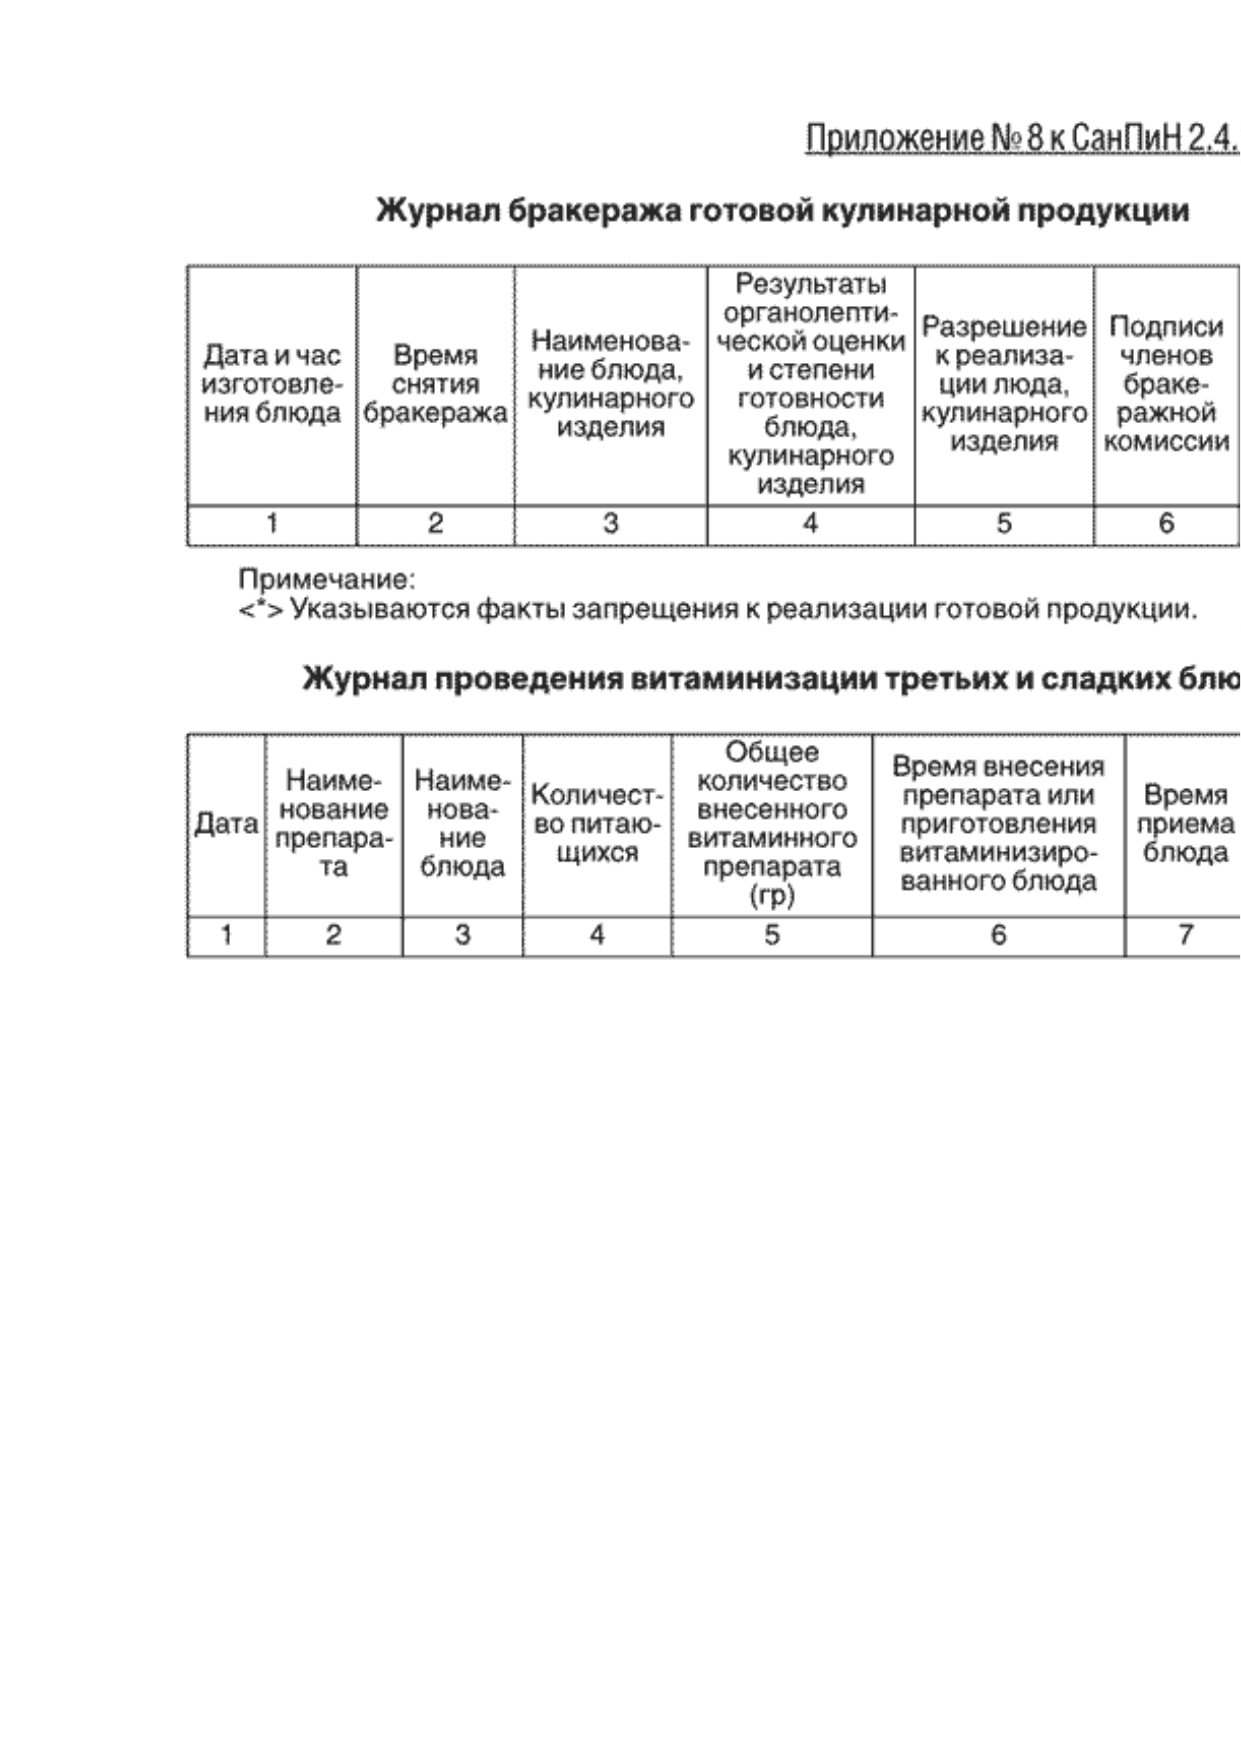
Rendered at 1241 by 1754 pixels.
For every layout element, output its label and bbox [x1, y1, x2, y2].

picture [177, 118, 1241, 972]
